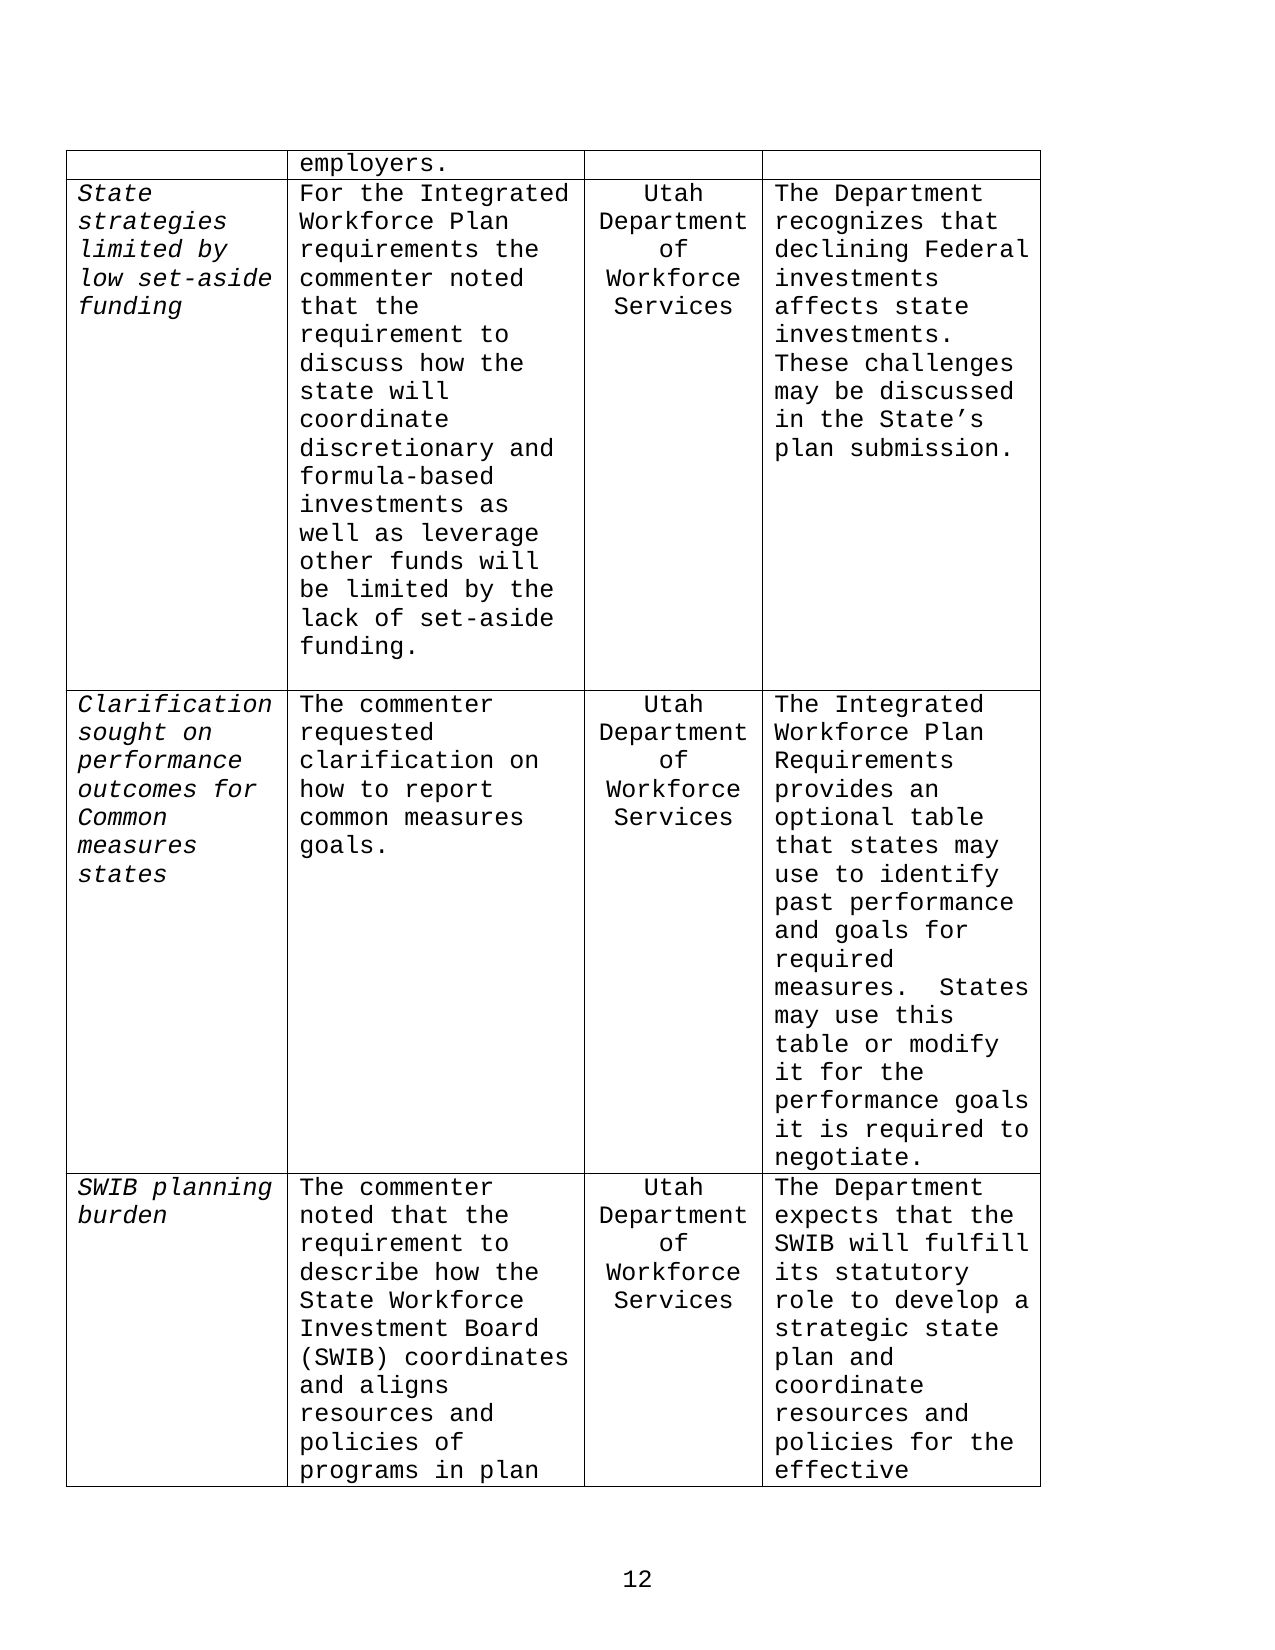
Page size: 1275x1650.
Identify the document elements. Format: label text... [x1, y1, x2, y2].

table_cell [288, 1174, 584, 1486]
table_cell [585, 151, 762, 179]
table_cell Utah Department of Workforce Services [585, 691, 762, 1173]
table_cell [763, 1174, 1040, 1486]
table_cell Utah Department of Workforce Services [585, 180, 762, 690]
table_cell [67, 151, 287, 179]
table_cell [67, 1174, 287, 1486]
table_cell State strategies limited by low set-aside funding [67, 180, 287, 690]
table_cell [585, 1174, 762, 1486]
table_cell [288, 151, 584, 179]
table_cell The Department recognizes that declining Federal investments affects state investments. These challenges may be discussed in the State’s plan submission. [763, 180, 1040, 690]
table_cell The Integrated Workforce Plan Requirements provides an optional table that states may use to identify past performance and goals for required measures. States may use this table or modify it for the performance goals it is required to negotiate. [763, 691, 1040, 1173]
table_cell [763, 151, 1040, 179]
table_cell Clarification sought on performance outcomes for Common measures states [67, 691, 287, 1173]
table_cell The commenter requested clarification on how to report common measures goals. [288, 691, 584, 1173]
table_cell For the Integrated Workforce Plan requirements the commenter noted that the requirement to discuss how the state will coordinate discretionary and formula-based investments as well as leverage other funds will be limited by the lack of set-aside funding. [288, 180, 584, 690]
